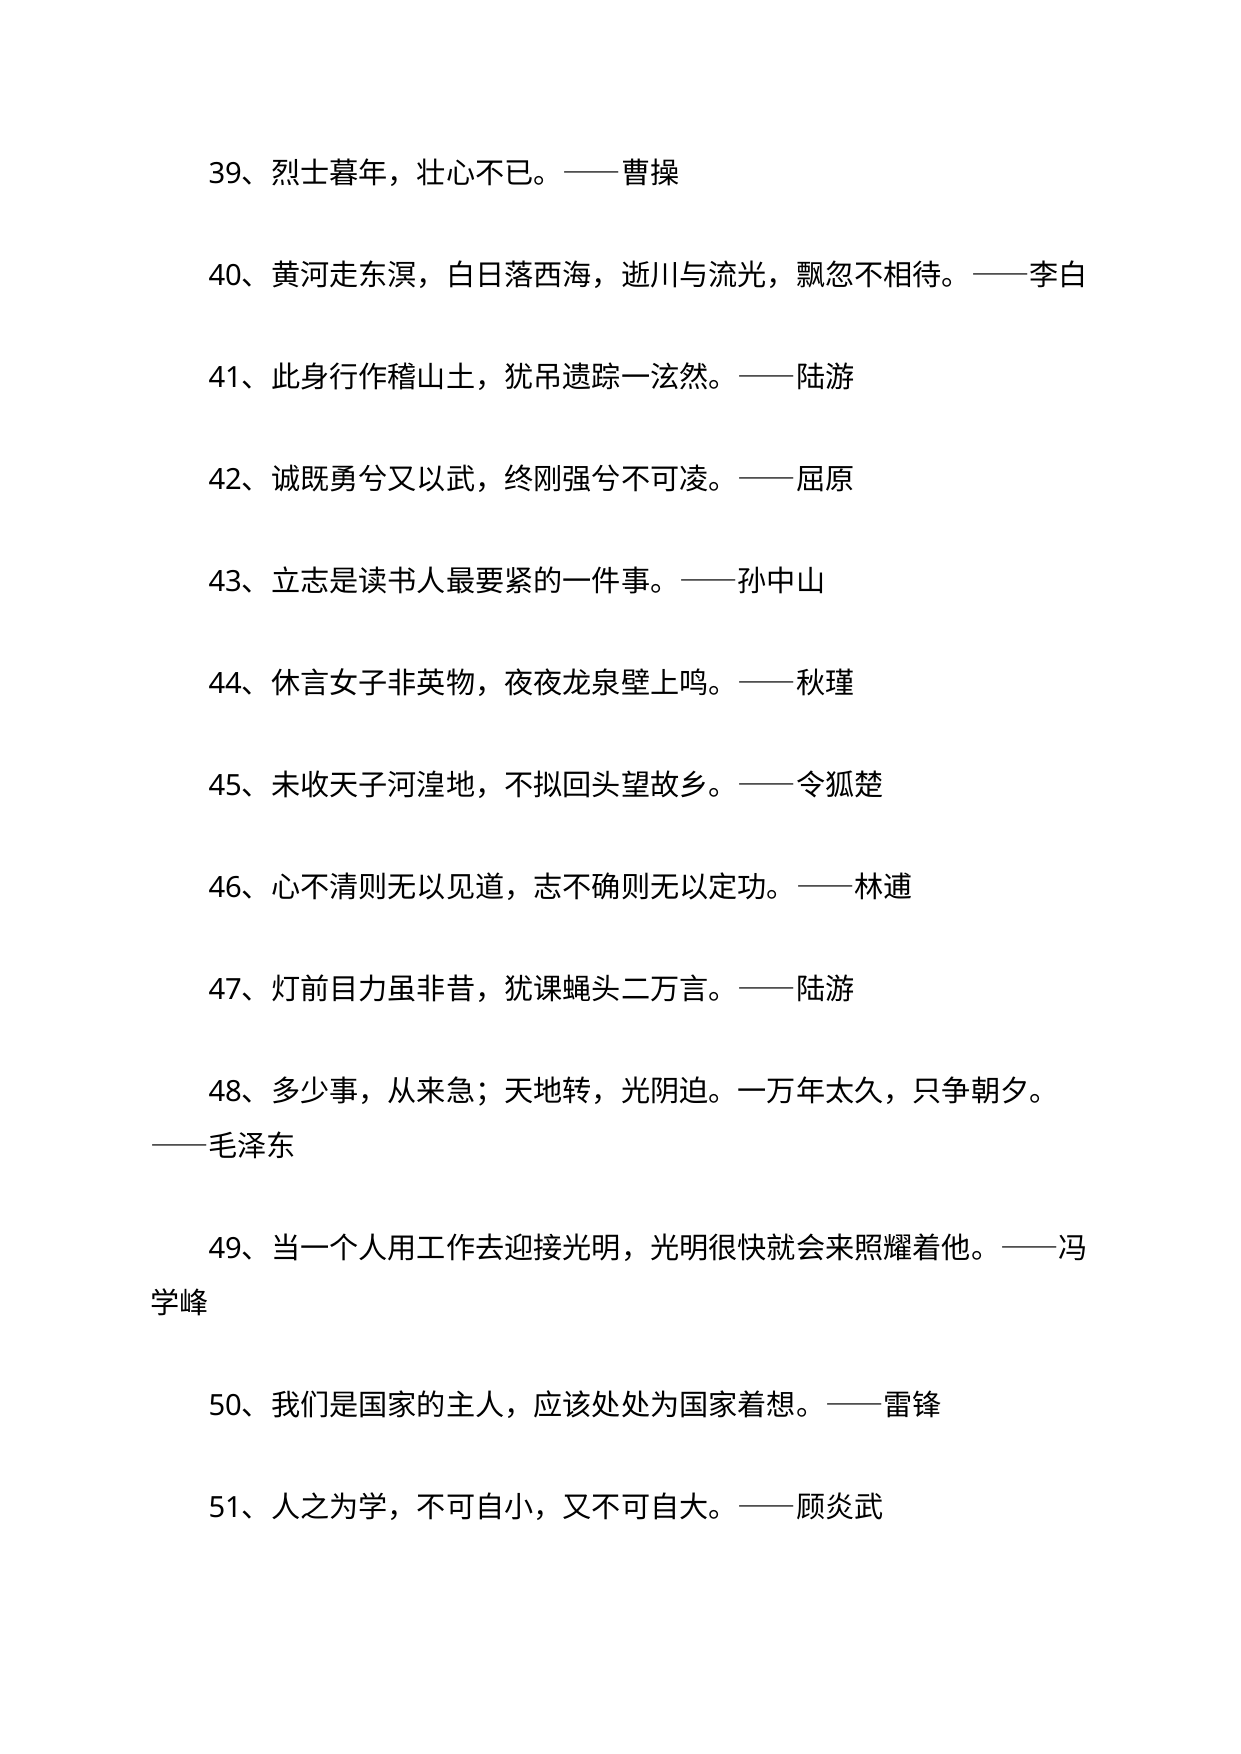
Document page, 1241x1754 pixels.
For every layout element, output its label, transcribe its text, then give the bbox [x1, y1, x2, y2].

text 41、此身行作稽山土，犹吊遗踪一泫然。——陆游 [150, 354, 1090, 396]
text 40、黄河走东溟，白日落西海，逝川与流光，飘忽不相待。——李白 [150, 252, 1090, 294]
text 48、多少事，从来急；天地转，光阴迫。一万年太久，只争朝夕。——毛泽东 [150, 1068, 1090, 1165]
text 49、当一个人用工作去迎接光明，光明很快就会来照耀着他。——冯学峰 [150, 1224, 1090, 1322]
text 42、诚既勇兮又以武，终刚强兮不可凌。——屈原 [150, 456, 1090, 498]
text 47、灯前目力虽非昔，犹课蝇头二万言。——陆游 [150, 966, 1090, 1008]
text 44、休言女子非英物，夜夜龙泉壁上鸣。——秋瑾 [150, 660, 1090, 702]
text 51、人之为学，不可自小，又不可自大。——顾炎武 [150, 1483, 1090, 1526]
text 50、我们是国家的主人，应该处处为国家着想。——雷锋 [150, 1381, 1090, 1424]
text 39、烈士暮年，壮心不已。——曹操 [150, 150, 1090, 192]
text 45、未收天子河湟地，不拟回头望故乡。——令狐楚 [150, 762, 1090, 804]
text 46、心不清则无以见道，志不确则无以定功。——林逋 [150, 864, 1090, 906]
text 43、立志是读书人最要紧的一件事。——孙中山 [150, 558, 1090, 600]
